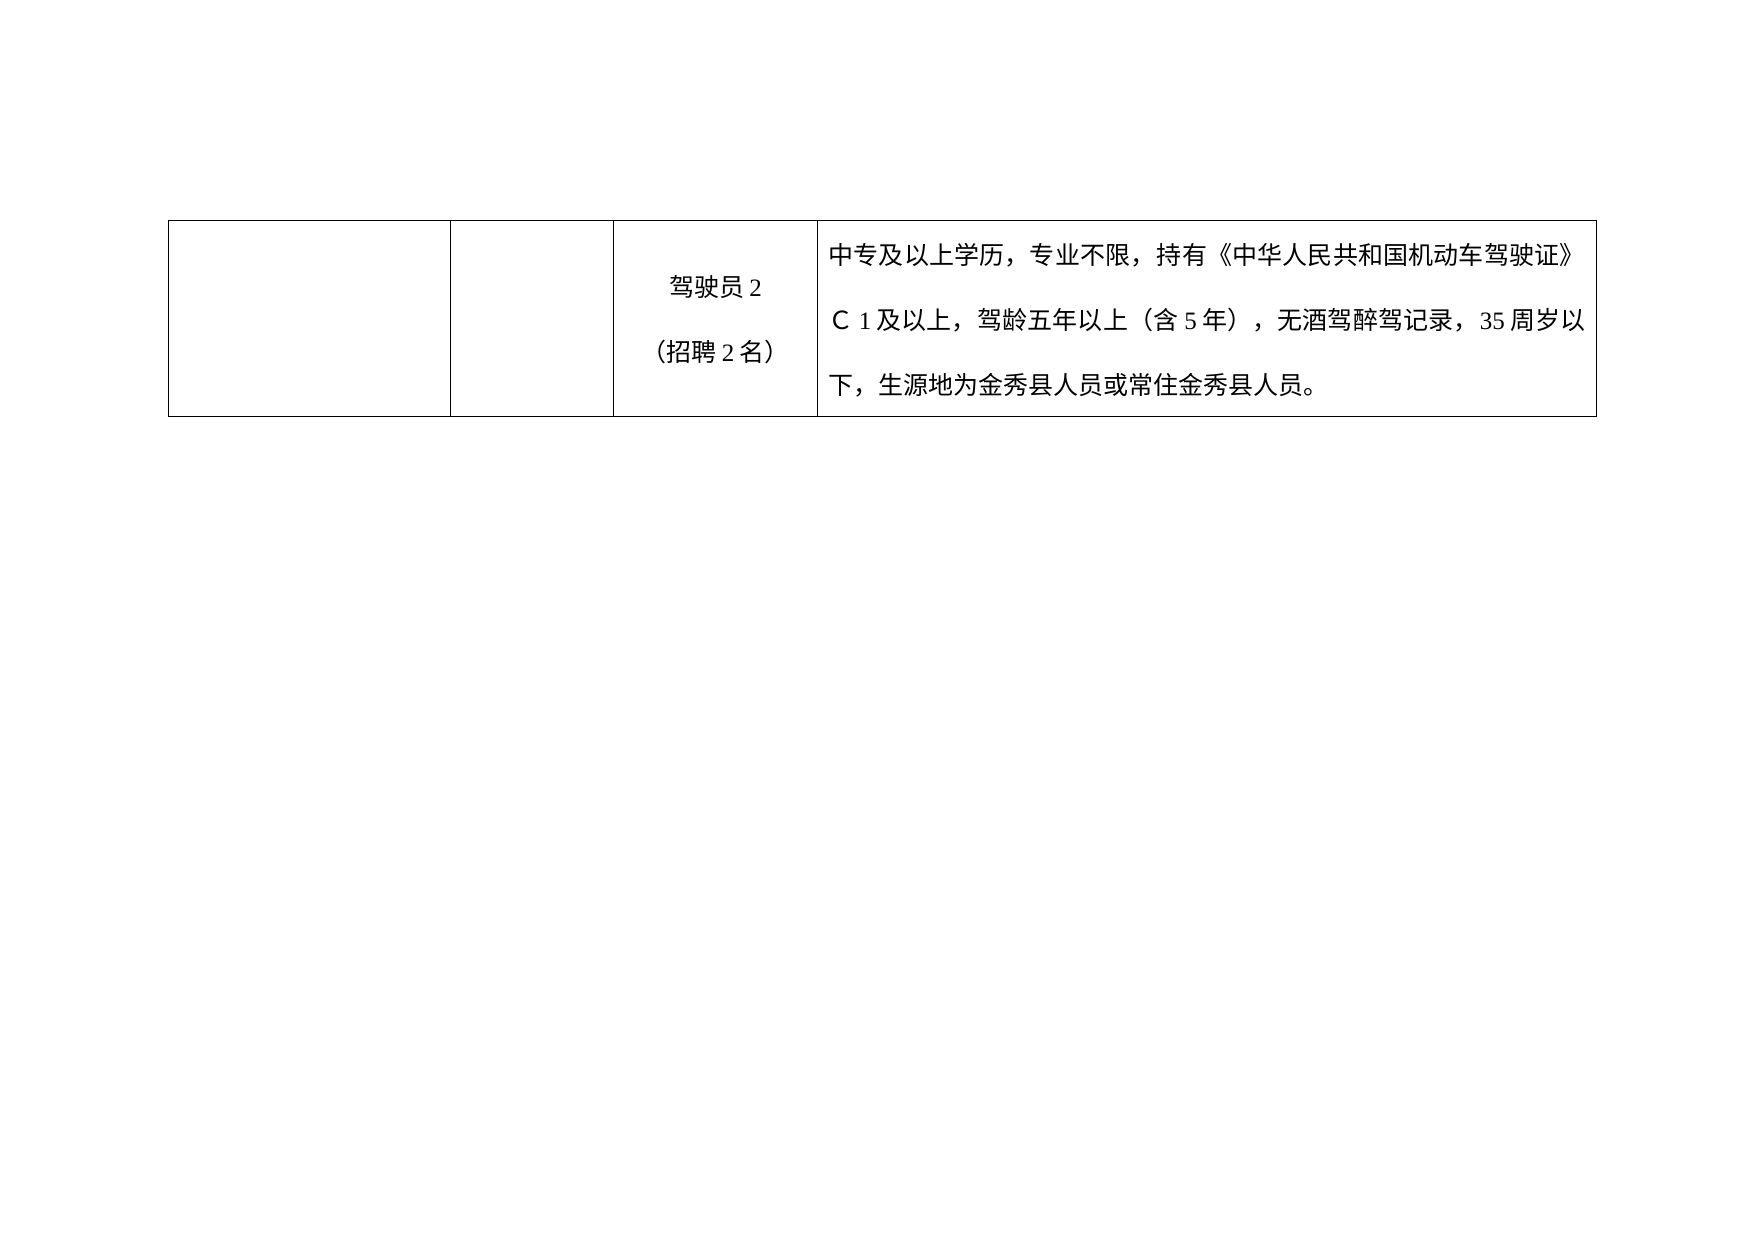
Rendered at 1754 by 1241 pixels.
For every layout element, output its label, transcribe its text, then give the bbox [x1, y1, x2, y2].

table_cell 驾驶员2 （招聘2名） [614, 221, 817, 416]
table_cell 中专及以上学历，专业不限，持有《中华人民共和国机动车驾驶证》Ｃ1及以上，驾龄五年以上（含5年），无酒驾醉驾记录，35周岁以下，生源地为金秀县人员或常住金秀县人员。 [818, 221, 1596, 416]
